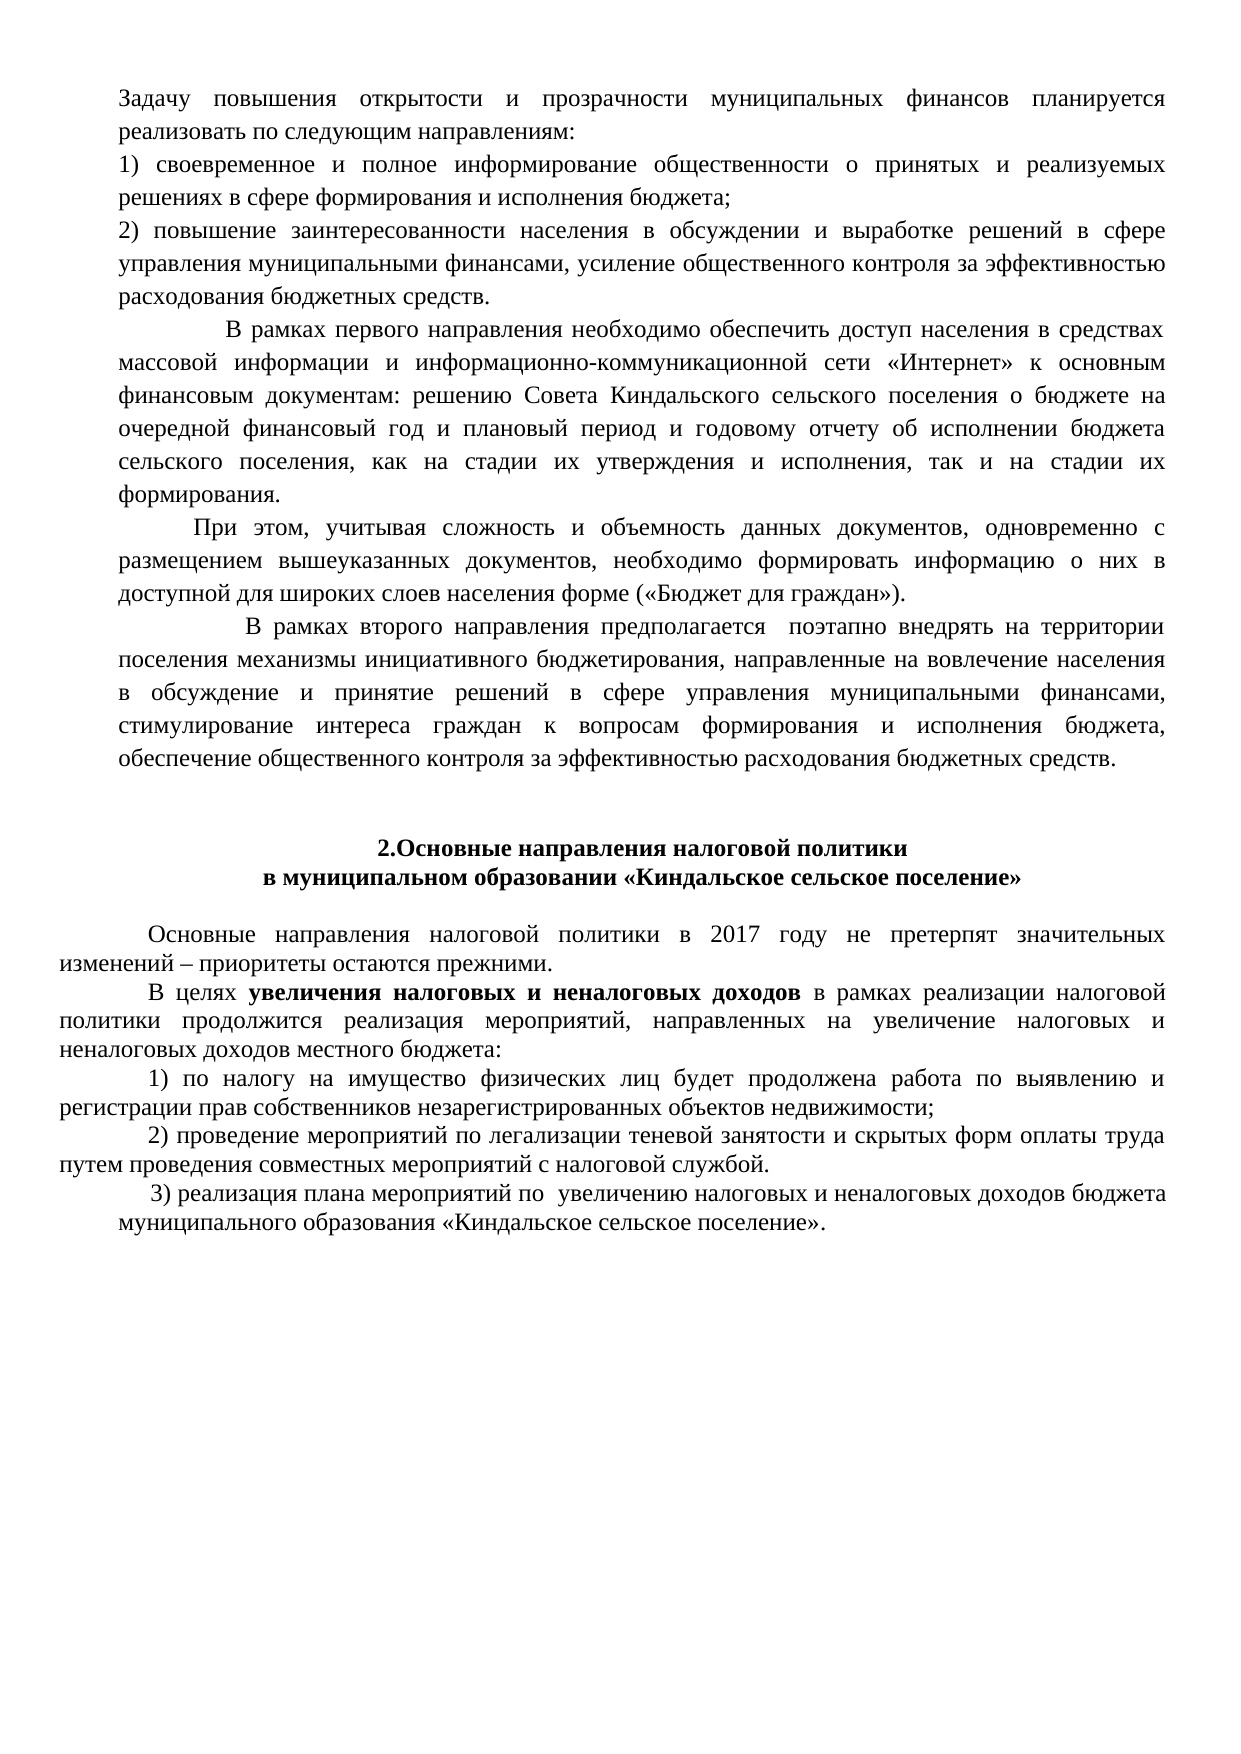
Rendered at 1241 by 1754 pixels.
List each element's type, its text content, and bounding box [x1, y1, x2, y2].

text 2) проведение мероприятий по легализации теневой занятости и скрытых форм оплаты труда путем проведения совместных мероприятий с налоговой службой. [59, 1120, 1167, 1178]
list 1) своевременное и полное информирование общественности о принятых и реализуемых решениях в сфере формирования и исполнения бюджета; [118, 149, 1167, 211]
text В целях увеличения налоговых и неналоговых доходов в рамках реализации налоговой политики продолжится реализация мероприятий, направленных на увеличение налоговых и неналоговых доходов местного бюджета: [59, 977, 1167, 1063]
list В рамках первого направления необходимо обеспечить доступ населения в средствах массовой информации и информационно-коммуникационной сети «Интернет» к основным финансовым документам: решению Совета Киндальского сельского поселения о бюджете на очередной финансовый год и плановый период и годовому отчету об исполнении бюджета сельского поселения, как на стадии их утверждения и исполнения, так и на стадии их формирования. [118, 314, 1167, 508]
text 1) по налогу на имущество физических лиц будет продолжена работа по выявлению и регистрации прав собственников незарегистрированных объектов недвижимости; [59, 1063, 1167, 1120]
list При этом, учитывая сложность и объемность данных документов, одновременно с размещением вышеуказанных документов, необходимо формировать информацию о них в доступной для широких слоев населения форме («Бюджет для граждан»). [118, 512, 1167, 607]
text в муниципальном образовании «Киндальское сельское поселение» [118, 862, 1167, 890]
list В рамках второго направления предполагается поэтапно внедрять на территории поселения механизмы инициативного бюджетирования, направленные на вовлечение населения в обсуждение и принятие решений в сфере управления муниципальными финансами, стимулирование интереса граждан к вопросам формирования и исполнения бюджета, обеспечение общественного контроля за эффективностью расходования бюджетных средств. [118, 611, 1167, 772]
list 2) повышение заинтересованности населения в обсуждении и выработке решений в сфере управления муниципальными финансами, усиление общественного контроля за эффективностью расходования бюджетных средств. [118, 215, 1167, 309]
list Задачу повышения открытости и прозрачности муниципальных финансов планируется реализовать по следующим направлениям: [118, 83, 1167, 144]
text 3) реализация плана мероприятий по увеличению налоговых и неналоговых доходов бюджета муниципального образования «Киндальское сельское поселение». [118, 1178, 1167, 1235]
text 2.Основные направления налоговой политики [118, 833, 1167, 862]
text Основные направления налоговой политики в 2017 году не претерпят значительных изменений – приоритеты остаются прежними. [59, 919, 1167, 977]
